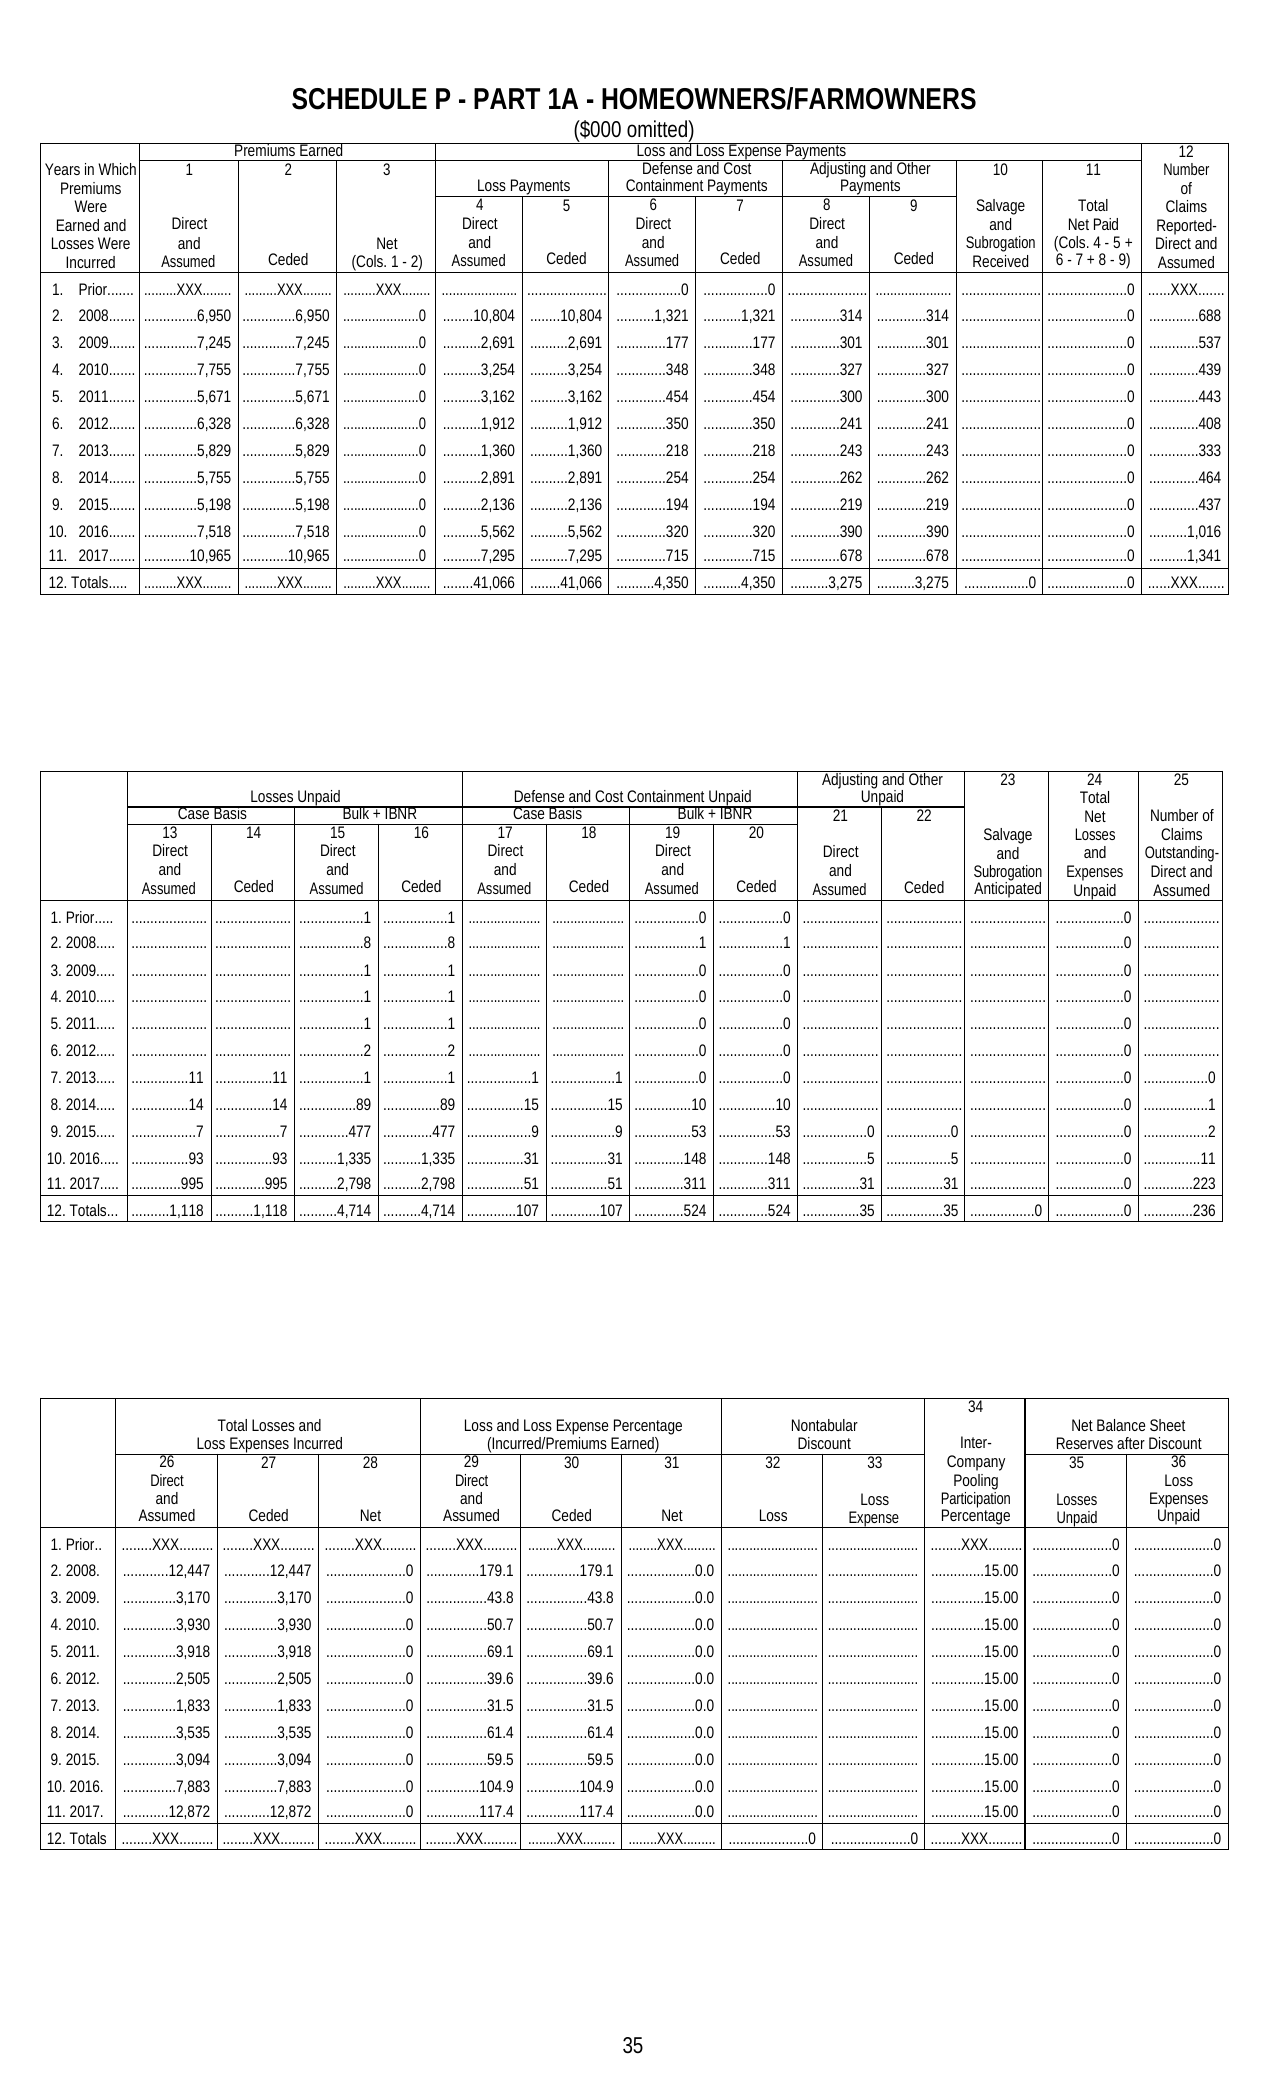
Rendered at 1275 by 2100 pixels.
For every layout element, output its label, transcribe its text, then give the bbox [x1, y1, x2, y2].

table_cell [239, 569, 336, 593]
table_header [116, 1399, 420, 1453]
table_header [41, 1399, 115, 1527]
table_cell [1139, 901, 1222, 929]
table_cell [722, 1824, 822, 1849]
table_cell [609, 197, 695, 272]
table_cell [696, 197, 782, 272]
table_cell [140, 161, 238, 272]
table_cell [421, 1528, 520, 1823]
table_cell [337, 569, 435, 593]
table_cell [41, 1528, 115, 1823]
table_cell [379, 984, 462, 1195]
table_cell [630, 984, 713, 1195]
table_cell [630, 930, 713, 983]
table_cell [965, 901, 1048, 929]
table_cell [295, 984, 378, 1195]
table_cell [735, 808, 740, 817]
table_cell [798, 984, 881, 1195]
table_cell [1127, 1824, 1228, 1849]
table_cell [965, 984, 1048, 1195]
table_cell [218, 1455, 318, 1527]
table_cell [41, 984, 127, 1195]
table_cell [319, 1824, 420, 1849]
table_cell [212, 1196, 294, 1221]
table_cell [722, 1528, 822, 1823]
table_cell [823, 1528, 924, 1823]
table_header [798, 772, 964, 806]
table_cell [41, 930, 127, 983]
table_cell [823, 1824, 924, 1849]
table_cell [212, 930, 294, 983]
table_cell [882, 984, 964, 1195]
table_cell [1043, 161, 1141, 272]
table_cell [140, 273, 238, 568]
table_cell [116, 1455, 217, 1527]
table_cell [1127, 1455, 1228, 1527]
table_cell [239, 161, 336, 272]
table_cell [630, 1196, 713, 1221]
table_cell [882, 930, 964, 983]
subtitle SCHEDULE P - PART 1A - HOMEOWNERS/FARMOWNERS [82, 81, 1186, 116]
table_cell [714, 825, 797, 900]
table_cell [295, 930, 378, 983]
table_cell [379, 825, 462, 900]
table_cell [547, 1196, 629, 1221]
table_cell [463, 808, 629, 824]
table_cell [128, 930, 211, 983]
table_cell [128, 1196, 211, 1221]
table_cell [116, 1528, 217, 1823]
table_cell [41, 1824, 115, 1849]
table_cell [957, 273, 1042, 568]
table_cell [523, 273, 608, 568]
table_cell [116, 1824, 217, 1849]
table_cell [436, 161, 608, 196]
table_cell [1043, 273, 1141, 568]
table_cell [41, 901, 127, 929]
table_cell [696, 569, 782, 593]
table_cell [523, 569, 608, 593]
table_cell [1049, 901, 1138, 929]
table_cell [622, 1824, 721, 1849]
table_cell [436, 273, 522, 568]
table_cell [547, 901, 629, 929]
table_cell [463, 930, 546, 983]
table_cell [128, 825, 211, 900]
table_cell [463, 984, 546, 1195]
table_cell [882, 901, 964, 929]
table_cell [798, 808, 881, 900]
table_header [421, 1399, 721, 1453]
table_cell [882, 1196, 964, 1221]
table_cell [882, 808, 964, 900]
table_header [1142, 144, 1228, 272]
subtitle ($000 omitted) [469, 116, 798, 143]
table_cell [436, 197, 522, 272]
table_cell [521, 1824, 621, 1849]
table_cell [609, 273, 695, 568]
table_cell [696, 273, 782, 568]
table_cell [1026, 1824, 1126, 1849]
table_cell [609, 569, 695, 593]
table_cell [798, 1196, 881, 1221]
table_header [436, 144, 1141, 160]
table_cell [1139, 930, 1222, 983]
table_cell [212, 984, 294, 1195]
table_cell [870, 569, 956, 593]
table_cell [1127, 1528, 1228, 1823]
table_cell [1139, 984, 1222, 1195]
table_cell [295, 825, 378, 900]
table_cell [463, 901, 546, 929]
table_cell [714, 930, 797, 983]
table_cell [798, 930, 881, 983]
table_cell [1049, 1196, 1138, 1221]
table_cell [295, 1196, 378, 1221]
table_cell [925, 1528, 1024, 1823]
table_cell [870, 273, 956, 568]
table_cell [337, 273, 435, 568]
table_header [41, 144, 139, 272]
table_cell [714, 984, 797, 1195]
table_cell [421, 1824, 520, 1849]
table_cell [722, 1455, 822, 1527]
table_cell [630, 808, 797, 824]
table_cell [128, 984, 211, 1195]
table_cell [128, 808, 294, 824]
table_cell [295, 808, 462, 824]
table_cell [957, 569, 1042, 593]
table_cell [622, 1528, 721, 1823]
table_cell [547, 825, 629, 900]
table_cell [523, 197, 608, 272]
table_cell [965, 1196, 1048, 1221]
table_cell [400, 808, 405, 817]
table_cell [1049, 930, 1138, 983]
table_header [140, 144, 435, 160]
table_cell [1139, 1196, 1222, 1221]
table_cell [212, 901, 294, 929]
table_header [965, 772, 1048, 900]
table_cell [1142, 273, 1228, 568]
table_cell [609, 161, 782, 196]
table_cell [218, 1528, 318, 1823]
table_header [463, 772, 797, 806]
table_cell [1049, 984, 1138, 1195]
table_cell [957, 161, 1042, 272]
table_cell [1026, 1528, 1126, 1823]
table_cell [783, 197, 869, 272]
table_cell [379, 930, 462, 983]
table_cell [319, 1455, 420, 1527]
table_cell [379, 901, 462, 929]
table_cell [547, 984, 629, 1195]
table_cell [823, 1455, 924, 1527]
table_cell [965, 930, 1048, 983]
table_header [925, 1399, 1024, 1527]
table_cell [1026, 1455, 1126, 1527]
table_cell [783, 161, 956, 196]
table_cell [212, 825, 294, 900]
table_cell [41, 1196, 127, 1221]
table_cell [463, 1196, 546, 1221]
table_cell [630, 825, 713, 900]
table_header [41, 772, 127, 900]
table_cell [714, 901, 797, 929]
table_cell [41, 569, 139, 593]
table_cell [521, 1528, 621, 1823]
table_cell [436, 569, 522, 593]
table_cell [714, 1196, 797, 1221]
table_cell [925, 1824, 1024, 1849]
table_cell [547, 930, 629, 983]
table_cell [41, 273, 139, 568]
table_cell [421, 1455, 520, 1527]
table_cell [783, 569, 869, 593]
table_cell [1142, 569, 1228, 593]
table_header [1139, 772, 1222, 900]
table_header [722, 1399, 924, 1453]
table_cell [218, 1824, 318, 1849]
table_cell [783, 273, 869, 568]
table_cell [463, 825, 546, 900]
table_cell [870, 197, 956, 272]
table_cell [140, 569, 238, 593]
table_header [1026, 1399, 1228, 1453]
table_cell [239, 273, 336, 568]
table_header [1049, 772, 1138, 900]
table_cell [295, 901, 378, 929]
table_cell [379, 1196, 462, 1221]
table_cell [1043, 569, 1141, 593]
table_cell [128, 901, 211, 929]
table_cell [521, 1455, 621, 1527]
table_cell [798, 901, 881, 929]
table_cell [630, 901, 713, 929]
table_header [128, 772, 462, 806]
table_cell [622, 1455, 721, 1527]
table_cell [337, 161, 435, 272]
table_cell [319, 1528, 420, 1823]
